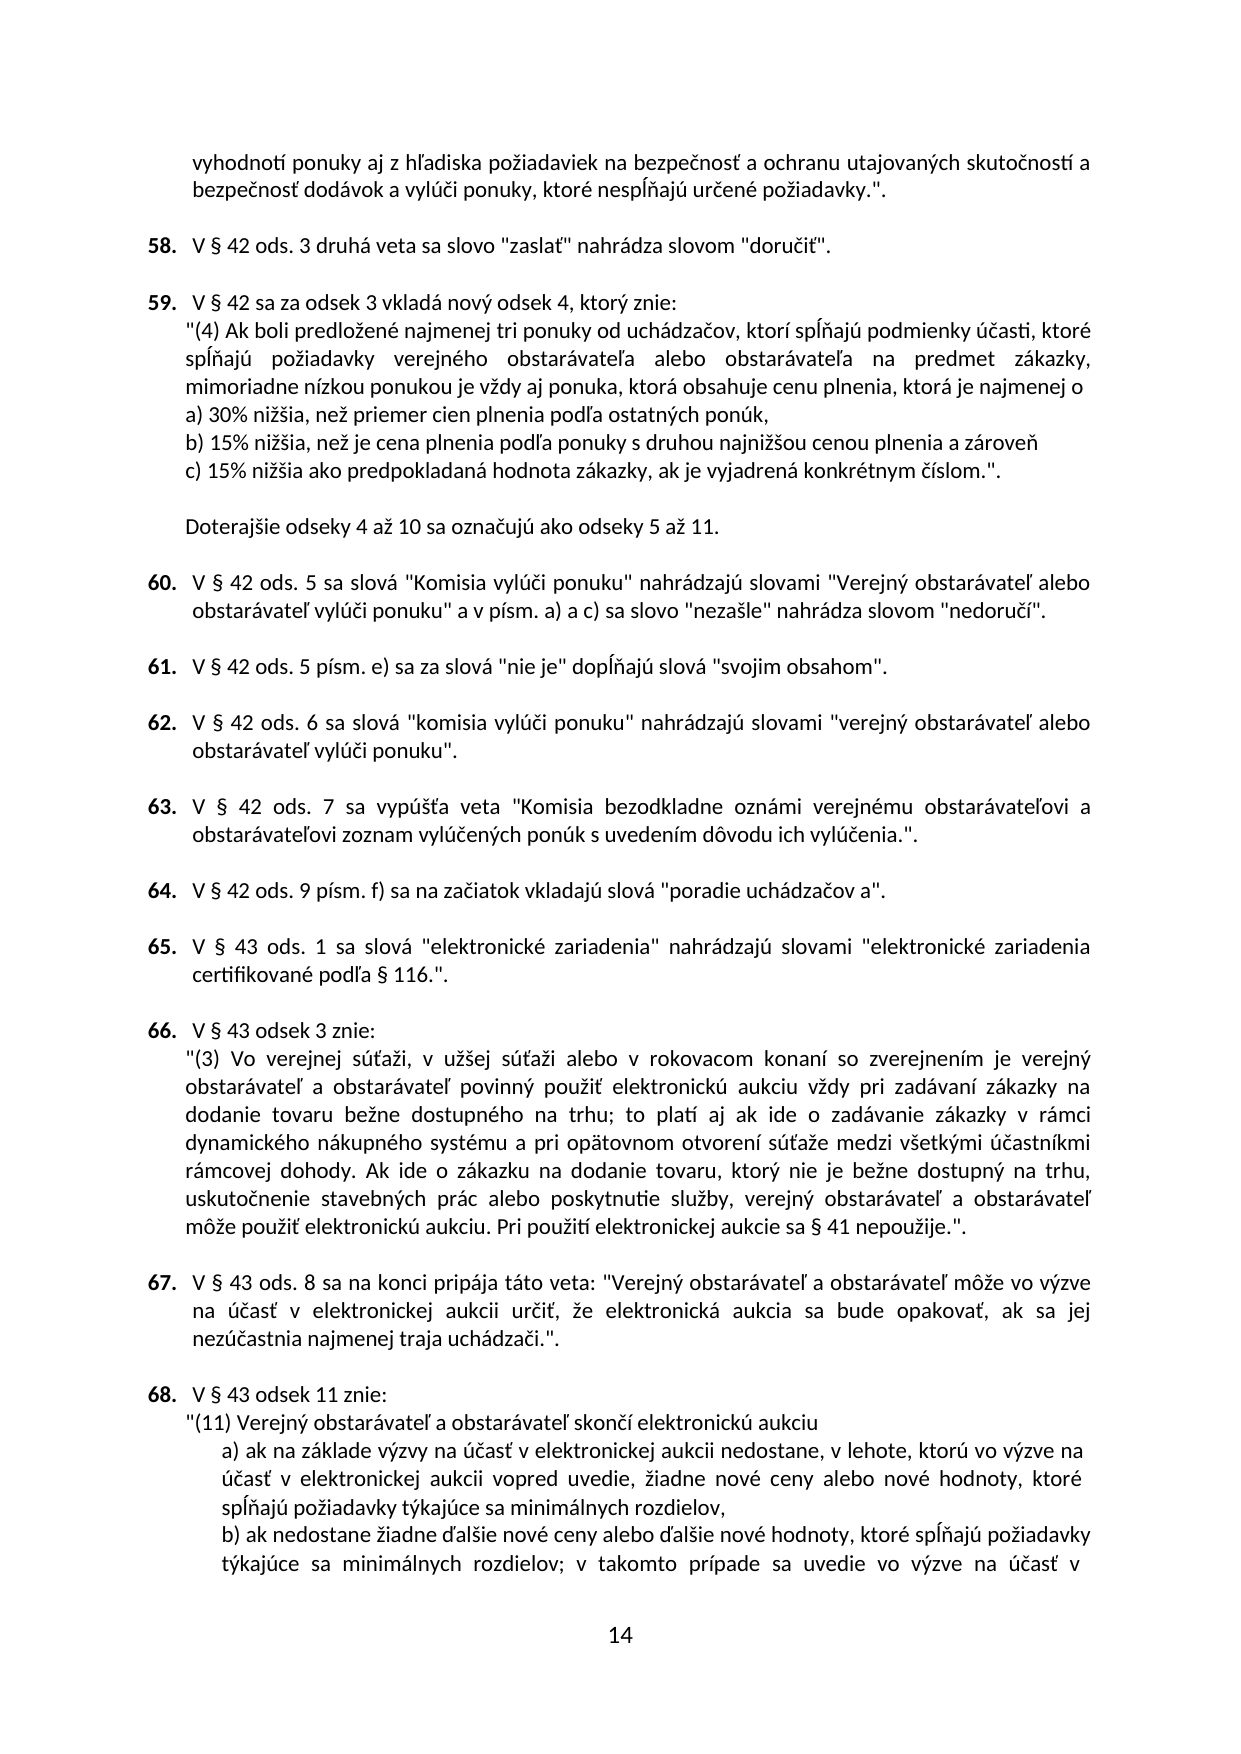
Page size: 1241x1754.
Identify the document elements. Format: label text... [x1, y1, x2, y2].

text b) 15% nižšia, než je cena plnenia podľa ponuky s druhou najnižšou cenou plnenia a zároveň [185, 428, 1093, 456]
list V § 42 ods. 5 sa slová "Komisia vylúči ponuku" nahrádzajú slovami "Verejný obstarávateľ alebo obstarávateľ vylúči ponuku" a v písm. a) a c) sa slovo "nezašle" nahrádza slovom "nedoručí". [148, 568, 1093, 624]
text c) 15% nižšia ako predpokladaná hodnota zákazky, ak je vyjadrená konkrétnym číslom.". [185, 456, 1093, 484]
text "(3) Vo verejnej súťaži, v užšej súťaži alebo v rokovacom konaní so zverejnením je verejný obstarávateľ a obstarávateľ povinný použiť elektronickú aukciu vždy pri zadávaní zákazky na dodanie tovaru bežne dostupného na trhu; to platí aj ak ide o zadávanie zákazky v rámci dynamického nákupného systému a pri opätovnom otvorení súťaže medzi všetkými účastníkmi rámcovej dohody. Ak ide o zákazku na dodanie tovaru, ktorý nie je bežne dostupný na trhu, uskutočnenie stavebných prác alebo poskytnutie služby, verejný obstarávateľ a obstarávateľ môže použiť elektronickú aukciu. Pri použití elektronickej aukcie sa § 41 nepoužije.". [185, 1044, 1093, 1240]
text "(4) Ak boli predložené najmenej tri ponuky od uchádzačov, ktorí spĺňajú podmienky účasti, ktoré spĺňajú požiadavky verejného obstarávateľa alebo obstarávateľa na predmet zákazky, mimoriadne nízkou ponukou je vždy aj ponuka, ktorá obsahuje cenu plnenia, ktorá je najmenej o [185, 316, 1093, 400]
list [148, 148, 1093, 204]
list V § 43 ods. 1 sa slová "elektronické zariadenia" nahrádzajú slovami "elektronické zariadenia certifikované podľa § 116.". [148, 932, 1093, 988]
list V § 42 ods. 9 písm. f) sa na začiatok vkladajú slová "poradie uchádzačov a". [148, 876, 1093, 904]
list V § 42 sa za odsek 3 vkladá nový odsek 4, ktorý znie: [148, 288, 1093, 316]
list V § 43 ods. 8 sa na konci pripája táto veta: "Verejný obstarávateľ a obstarávateľ môže vo výzve na účasť v elektronickej aukcii určiť, že elektronická aukcia sa bude opakovať, ak sa jej nezúčastnia najmenej traja uchádzači.". [148, 1268, 1093, 1352]
text Doterajšie odseky 4 až 10 sa označujú ako odseky 5 až 11. [185, 512, 1093, 540]
list V § 42 ods. 3 druhá veta sa slovo "zaslať" nahrádza slovom "doručiť". [148, 232, 1093, 260]
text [185, 1521, 1093, 1577]
text "(11) Verejný obstarávateľ a obstarávateľ skončí elektronickú aukciu [185, 1408, 1093, 1437]
text a) 30% nižšia, než priemer cien plnenia podľa ostatných ponúk, [185, 400, 1093, 428]
list V § 42 ods. 7 sa vypúšťa veta "Komisia bezodkladne oznámi verejnému obstarávateľovi a obstarávateľovi zoznam vylúčených ponúk s uvedením dôvodu ich vylúčenia.". [148, 792, 1093, 848]
list V § 42 ods. 5 písm. e) sa za slová "nie je" dopĺňajú slová "svojim obsahom". [148, 652, 1093, 680]
text a) ak na základe výzvy na účasť v elektronickej aukcii nedostane, v lehote, ktorú vo výzve na účasť v elektronickej aukcii vopred uvedie, žiadne nové ceny alebo nové hodnoty, ktoré spĺňajú požiadavky týkajúce sa minimálnych rozdielov, [185, 1437, 1093, 1521]
list V § 42 ods. 6 sa slová "komisia vylúči ponuku" nahrádzajú slovami "verejný obstarávateľ alebo obstarávateľ vylúči ponuku". [148, 708, 1093, 764]
list V § 43 odsek 11 znie: [148, 1381, 1093, 1408]
list V § 43 odsek 3 znie: [148, 1016, 1093, 1044]
